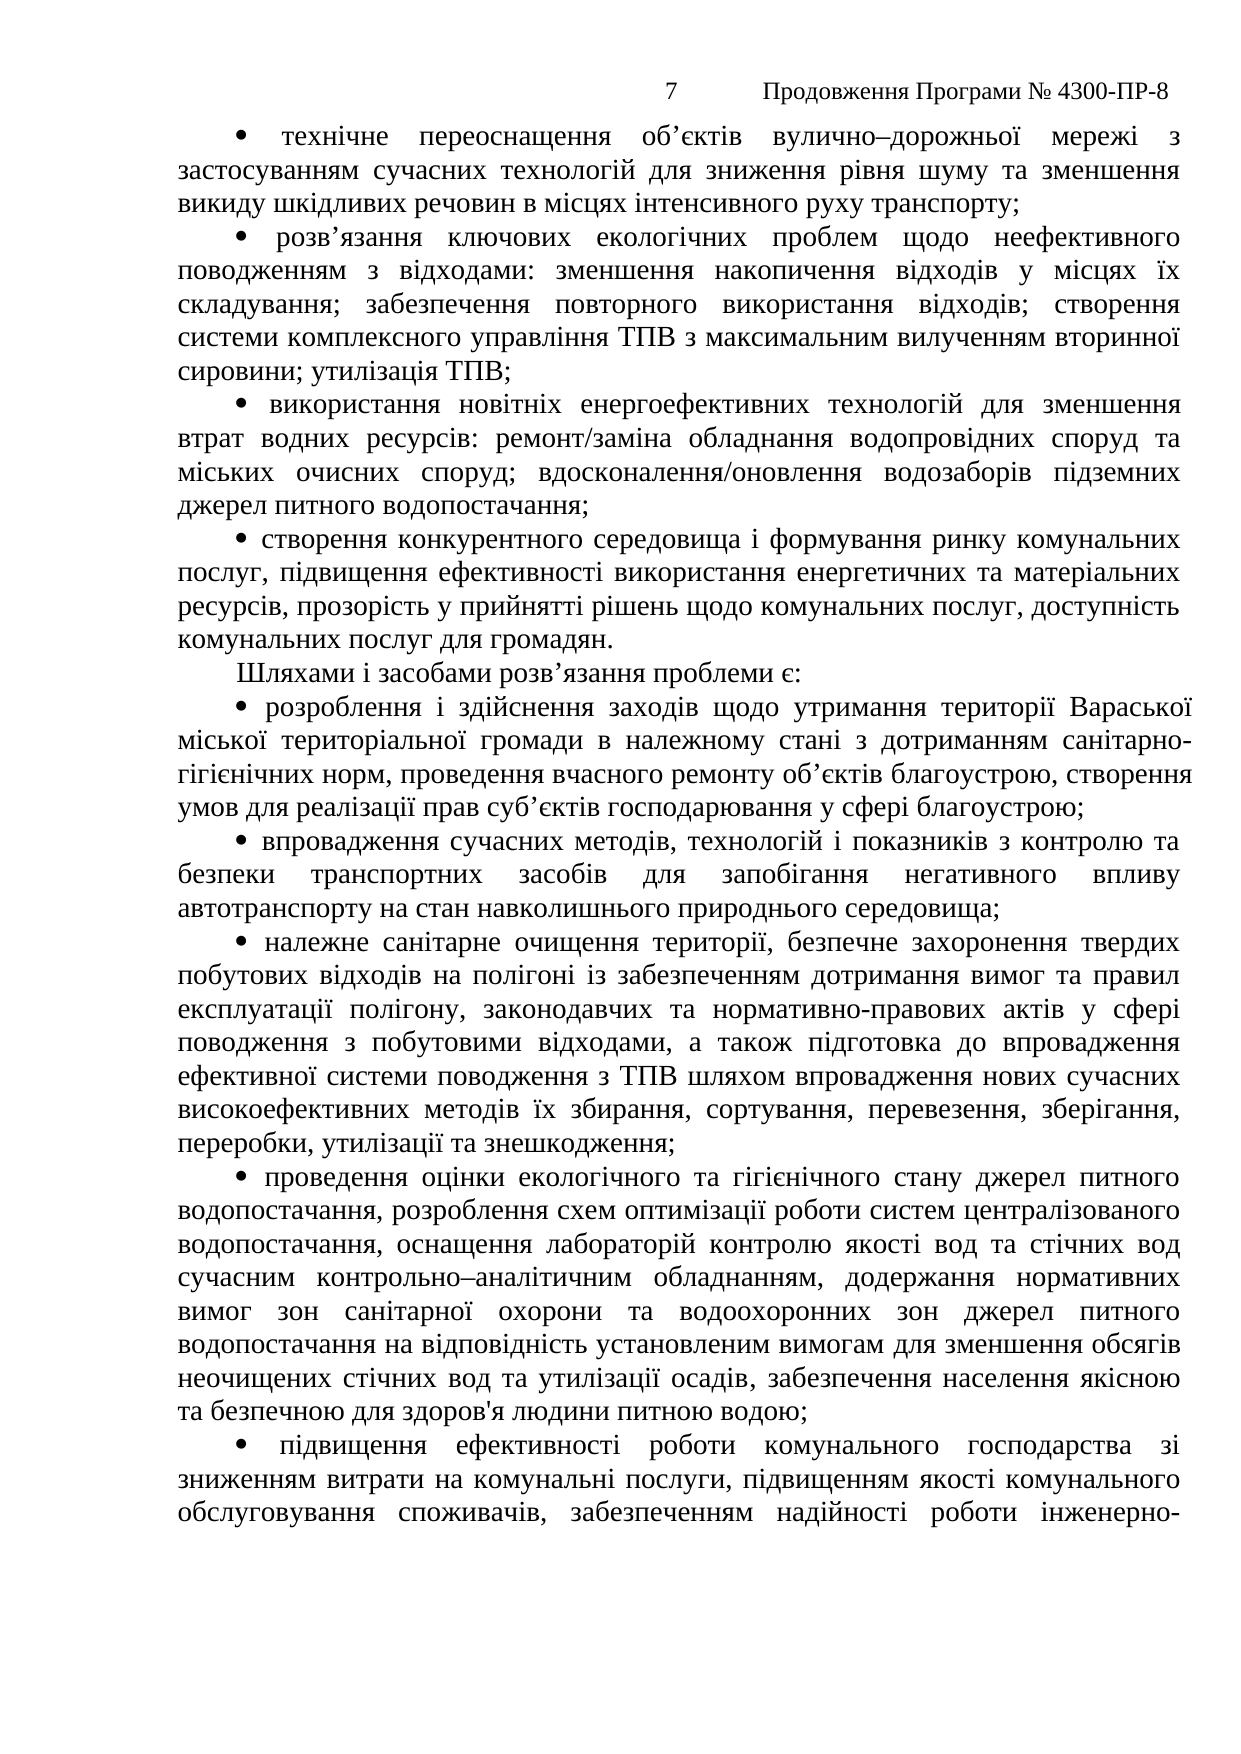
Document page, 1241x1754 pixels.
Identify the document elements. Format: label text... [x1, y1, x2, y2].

list належне санітарне очищення території, безпечне захоронення твердих побутових відходів на полігоні із забезпеченням дотримання вимог та правил експлуатації полігону, законодавчих та нормативно-правових актів у сфері поводження з побутовими відходами, а також підготовка до впровадження ефективної системи поводження з ТПВ шляхом впровадження нових сучасних високоефективних методів їх збирання, сортування, перевезення, зберігання, переробки, утилізації та знешкодження; [177, 924, 1181, 1159]
text Шляхами і засобами розв’язання проблеми є: [236, 655, 1181, 689]
list проведення оцінки екологічного та гігієнічного стану джерел питного водопостачання, розроблення схем оптимізації роботи систем централізованого водопостачання, оснащення лабораторій контролю якості вод та стічних вод сучасним контрольно–аналітичним обладнанням, додержання нормативних вимог зон санітарної охорони та водоохоронних зон джерел питного водопостачання на відповідність установленим вимогам для зменшення обсягів неочищених стічних вод та утилізації осадів, забезпечення населення якісною та безпечною для здоров'я людини питною водою; [177, 1159, 1181, 1427]
list використання новітніх енергоефективних технологій для зменшення втрат водних ресурсів: ремонт/заміна обладнання водопровідних споруд та міських очисних споруд; вдосконалення/оновлення водозаборів підземних джерел питного водопостачання; [177, 387, 1181, 521]
list технічне переоснащення об’єктів вулично–дорожньої мережі з застосуванням сучасних технологій для зниження рівня шуму та зменшення викиду шкідливих речовин в місцях інтенсивного руху транспорту; [177, 118, 1181, 219]
list розв’язання ключових екологічних проблем щодо неефективного поводженням з відходами: зменшення накопичення відходів у місцях їх складування; забезпечення повторного використання відходів; створення системи комплексного управління ТПВ з максимальним вилученням вторинної сировини; утилізація ТПВ; [177, 219, 1181, 387]
list розроблення і здійснення заходів щодо утримання території Вараської міської територіальної громади в належному стані з дотриманням санітарно-гігієнічних норм, проведення вчасного ремонту об’єктів благоустрою, створення умов для реалізації прав суб’єктів господарювання у сфері благоустрою; [177, 689, 1193, 823]
list впровадження сучасних методів, технологій і показників з контролю та безпеки транспортних засобів для запобігання негативного впливу автотранспорту на стан навколишнього природнього середовища; [177, 823, 1181, 924]
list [177, 1427, 1181, 1528]
list створення конкурентного середовища і формування ринку комунальних послуг, підвищення ефективності використання енергетичних та матеріальних ресурсів, прозорість у прийнятті рішень щодо комунальних послуг, доступність комунальних послуг для громадян. [177, 521, 1181, 655]
